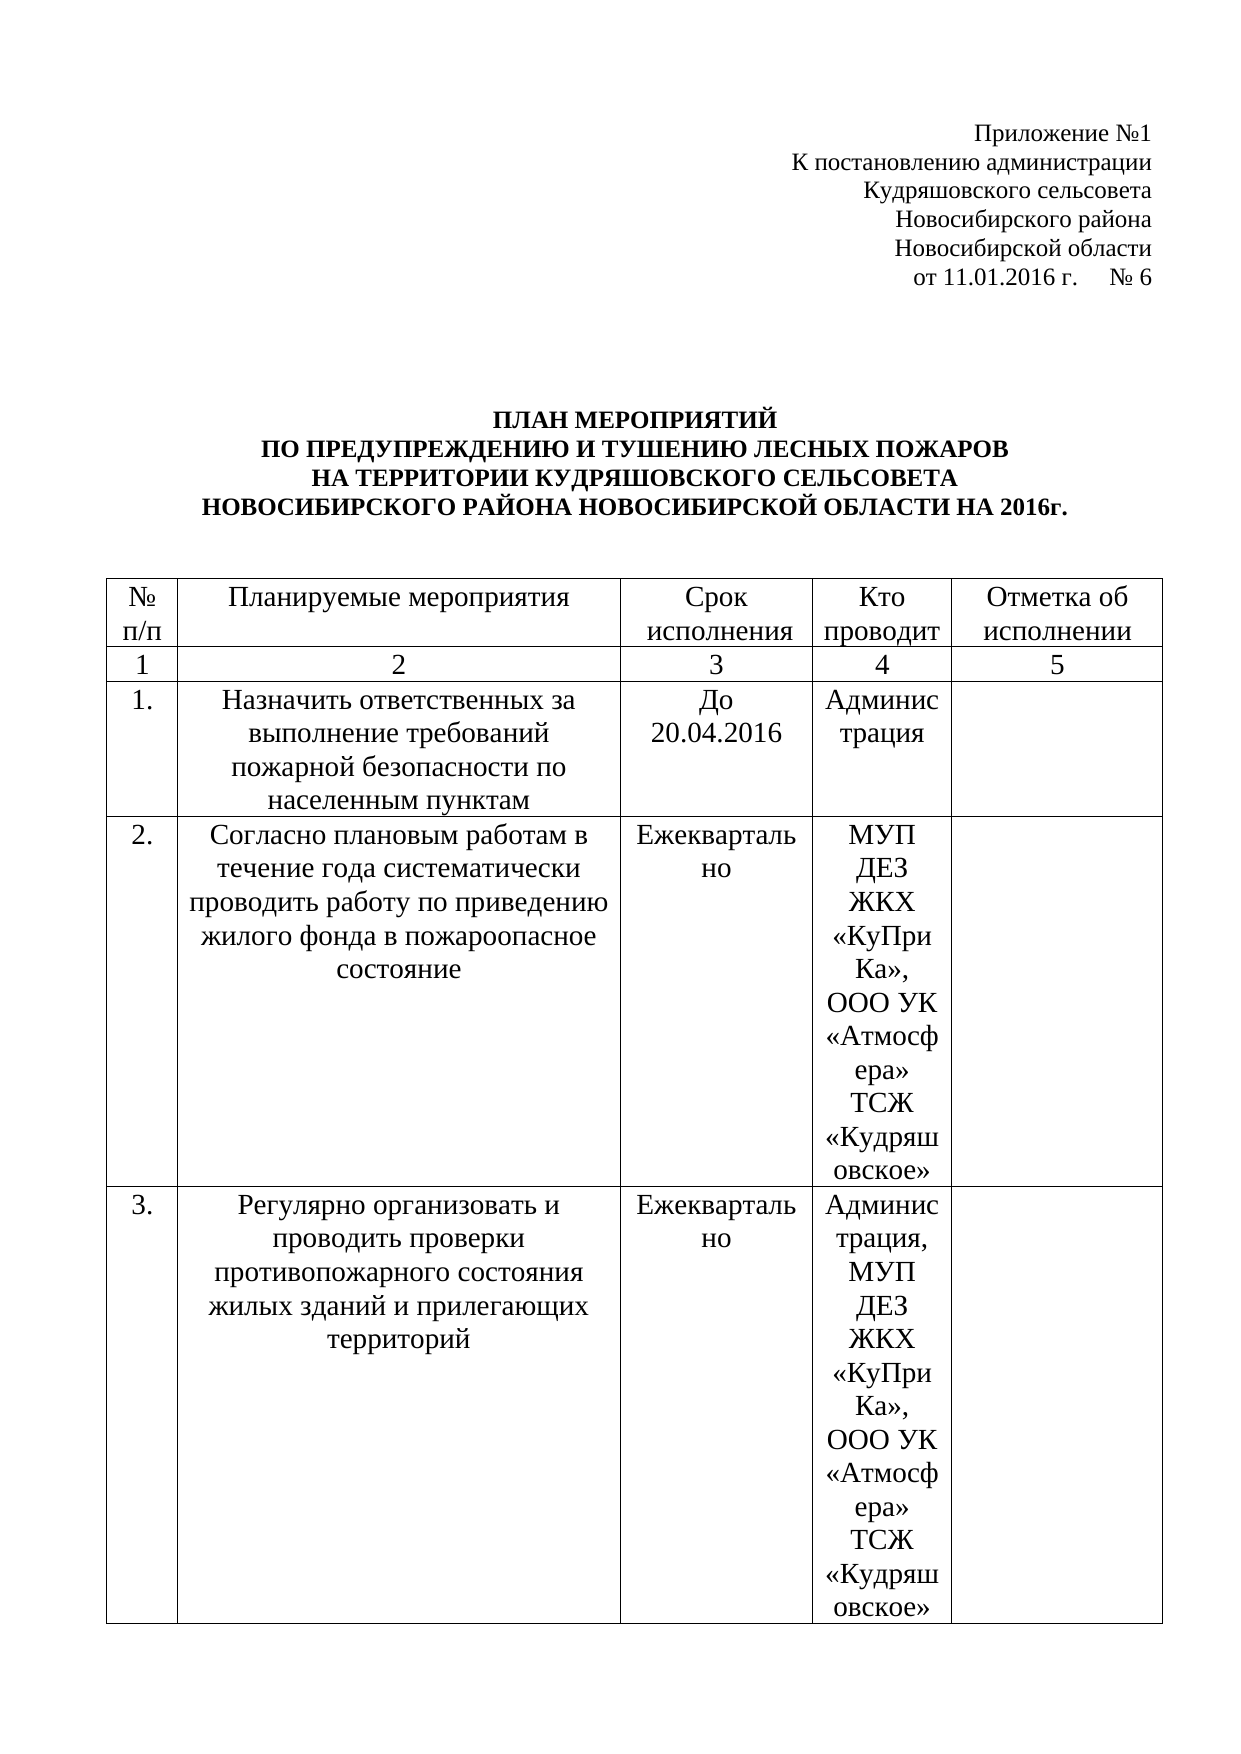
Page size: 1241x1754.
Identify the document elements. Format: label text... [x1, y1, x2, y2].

table_cell [952, 682, 1162, 816]
text К постановлению администрации [118, 147, 1152, 176]
table_cell До 20.04.2016 [621, 682, 812, 816]
table_header Отметка об исполнении [952, 579, 1162, 646]
table_cell Назначить ответственных за выполнение требований пожарной безопасности по населенным пунктам [178, 682, 620, 816]
table_cell 1. [107, 682, 177, 816]
table_cell Регулярно организовать и проводить проверки противопожарного состояния жилых зданий и прилегающих территорий [178, 1187, 620, 1623]
text НА ТЕРРИТОРИИ КУДРЯШОВСКОГО СЕЛЬСОВЕТА [118, 463, 1152, 492]
text Новосибирской области [118, 233, 1152, 262]
text от 11.01.2016 г. № 6 [118, 262, 1152, 291]
text Приложение №1 [118, 118, 1152, 147]
table_cell [952, 1187, 1162, 1623]
table_header Кто проводит [813, 579, 951, 646]
table_cell 2 [178, 647, 620, 681]
table_cell Согласно плановым работам в течение года систематически проводить работу по приведению жилого фонда в пожароопасное состояние [178, 817, 620, 1186]
table_cell 3 [621, 647, 812, 681]
table_header № п/п [107, 579, 177, 646]
table_cell 5 [952, 647, 1162, 681]
table_header Планируемые мероприятия [178, 579, 620, 646]
table_cell [952, 817, 1162, 1186]
text Новосибирского района [118, 204, 1152, 233]
text ПО ПРЕДУПРЕЖДЕНИЮ И ТУШЕНИЮ ЛЕСНЫХ ПОЖАРОВ [118, 434, 1152, 463]
table_cell 1 [107, 647, 177, 681]
table_cell 4 [813, 647, 951, 681]
table_cell 2. [107, 817, 177, 1186]
table_cell Администрация, МУП ДЕЗ ЖКХ «КуПриКа», ООО УК «Атмосфера» ТСЖ «Кудряшовское» [813, 1187, 951, 1623]
text ПЛАН МЕРОПРИЯТИЙ [118, 406, 1152, 434]
text Кудряшовского сельсовета [118, 176, 1152, 204]
table_cell Администрация [813, 682, 951, 816]
table_cell 3. [107, 1187, 177, 1623]
table_cell Ежеквартально [621, 817, 812, 1186]
table_cell МУП ДЕЗ ЖКХ «КуПриКа», ООО УК «Атмосфера» ТСЖ «Кудряшовское» [813, 817, 951, 1186]
text НОВОСИБИРСКОГО РАЙОНА НОВОСИБИРСКОЙ ОБЛАСТИ НА 2016г. [118, 492, 1152, 521]
table_cell Ежеквартально [621, 1187, 812, 1623]
table_header Срок исполнения [621, 579, 812, 646]
